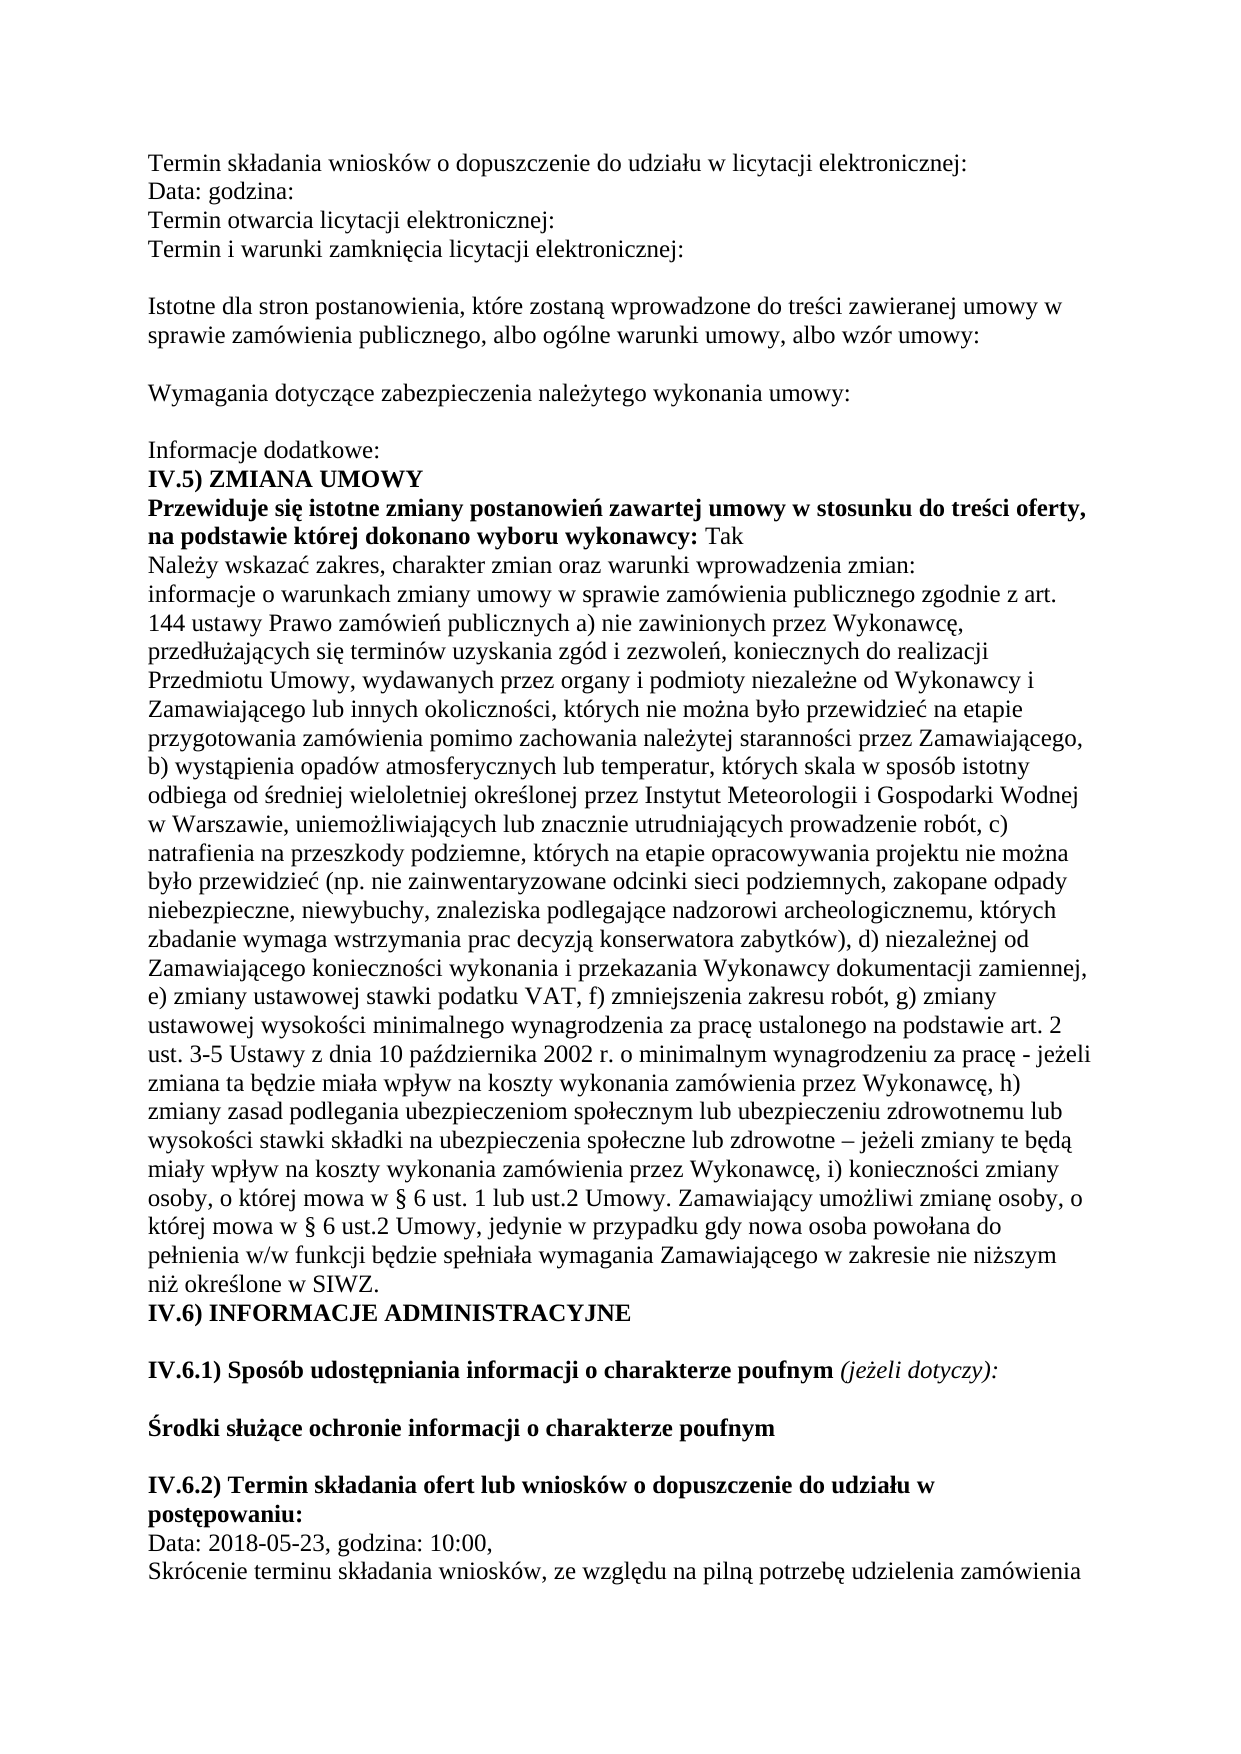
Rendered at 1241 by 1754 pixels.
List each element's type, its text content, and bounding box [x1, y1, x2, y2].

text Informacje dodatkowe: [148, 406, 1093, 464]
text Termin i warunki zamknięcia licytacji elektronicznej: [148, 234, 1093, 263]
text Termin składania wniosków o dopuszczenie do udziału w licytacji elektronicznej: Data: godzina: Termin otwarcia licytacji elektronicznej: [148, 148, 1093, 234]
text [148, 464, 1093, 1585]
text Wymagania dotyczące zabezpieczenia należytego wykonania umowy: [148, 349, 1093, 406]
text Istotne dla stron postanowienia, które zostaną wprowadzone do treści zawieranej umowy w sprawie zamówienia publicznego, albo ogólne warunki umowy, albo wzór umowy: [148, 263, 1093, 349]
